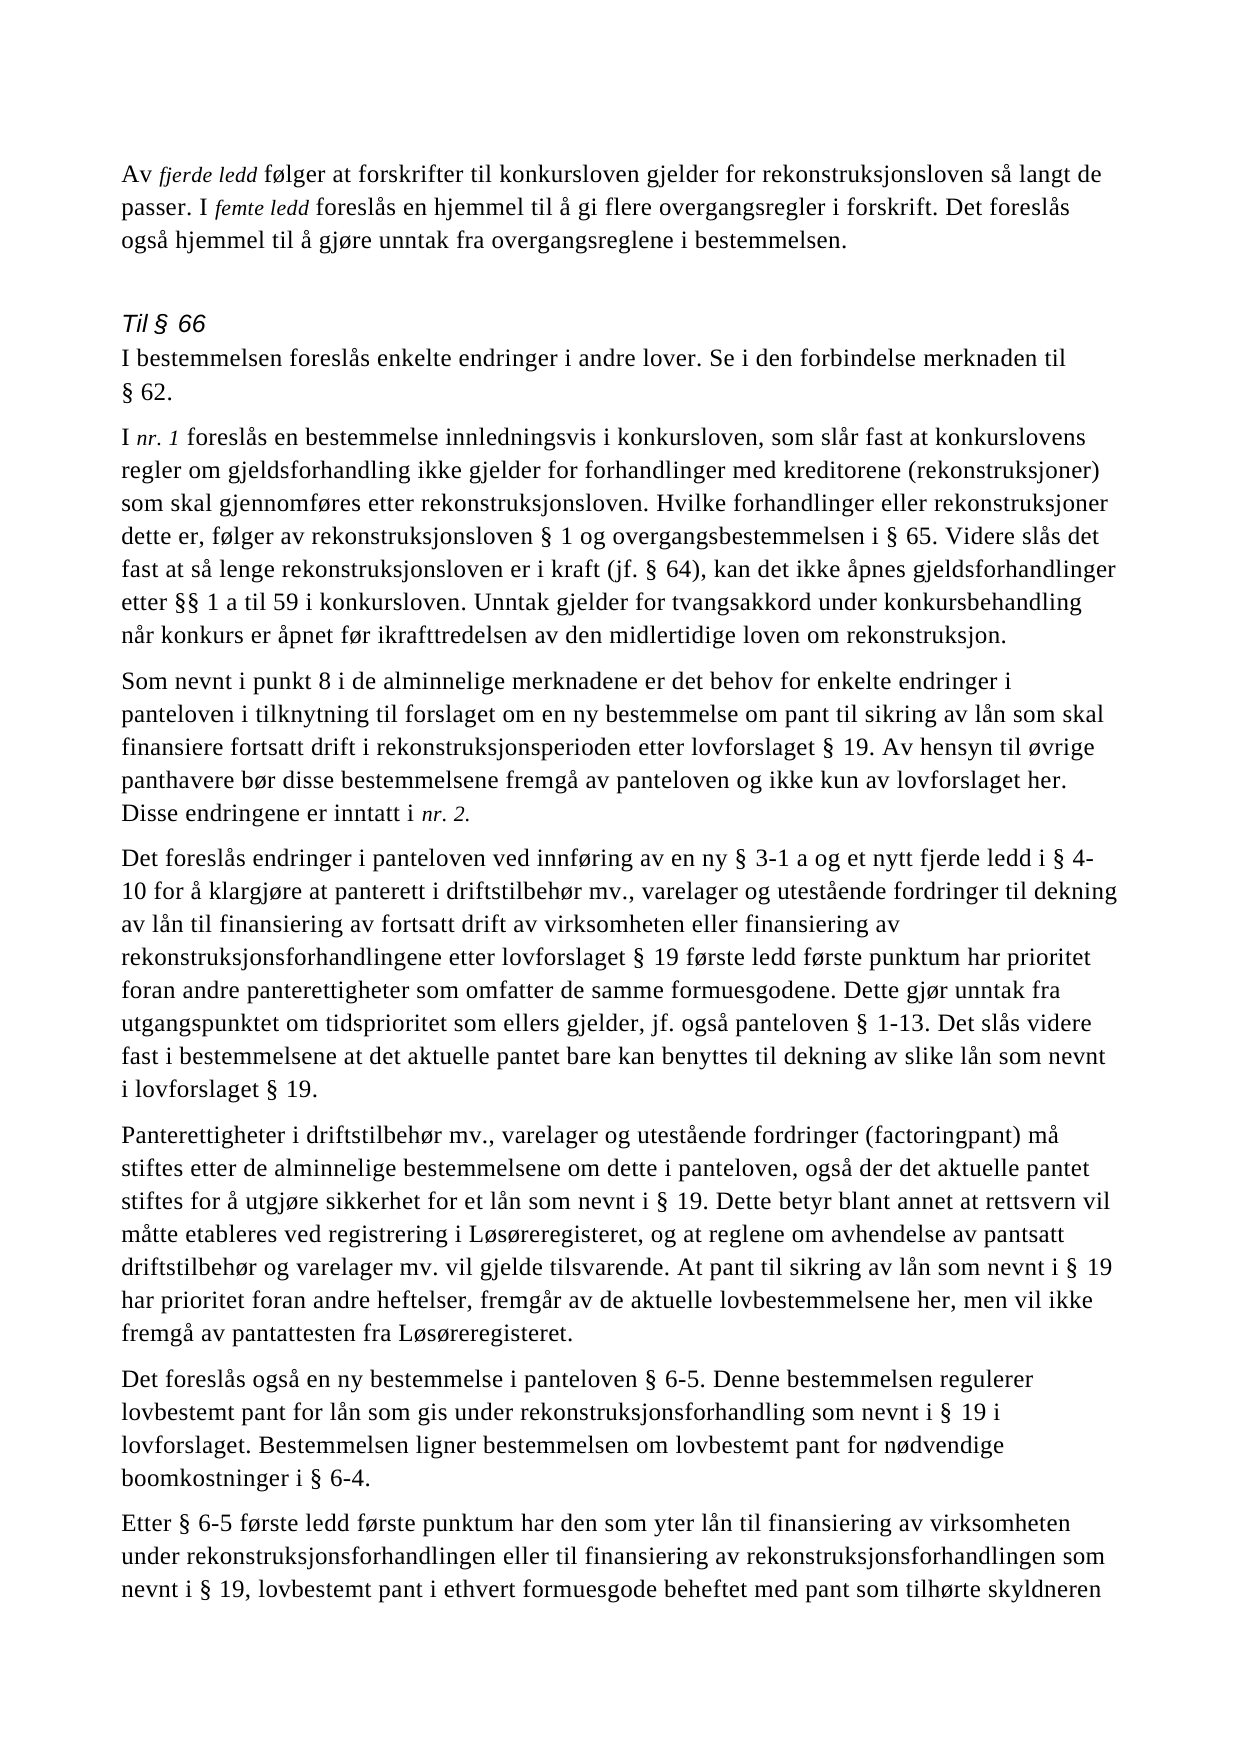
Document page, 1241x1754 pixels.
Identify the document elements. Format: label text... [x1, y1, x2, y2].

text Av fjerde ledd følger at forskrifter til konkursloven gjelder for rekonstruksjonsloven så langt de passer. I femte ledd foreslås en hjemmel til å gi flere overgangsregler i forskrift. Det foreslås også hjemmel til å gjøre unntak fra overgangsreglene i bestemmelsen. [121, 159, 1119, 254]
text Som nevnt i punkt 8 i de alminnelige merknadene er det behov for enkelte endringer i panteloven i tilknytning til forslaget om en ny bestemmelse om pant til sikring av lån som skal finansiere fortsatt drift i rekonstruksjonsperioden etter lovforslaget § 19. Av hensyn til øvrige panthavere bør disse bestemmelsene fremgå av panteloven og ikke kun av lovforslaget her. Disse endringene er inntatt i nr. 2. [121, 666, 1119, 827]
text I nr. 1 foreslås en bestemmelse innledningsvis i konkursloven, som slår fast at konkurslovens regler om gjeldsforhandling ikke gjelder for forhandlinger med kreditorene (rekonstruksjoner) som skal gjennomføres etter rekonstruksjonsloven. Hvilke forhandlinger eller rekonstruksjoner dette er, følger av rekonstruksjonsloven § 1 og overgangsbestemmelsen i § 65. Videre slås det fast at så lenge rekonstruksjonsloven er i kraft (jf. § 64), kan det ikke åpnes gjeldsforhandlinger etter §§ 1 a til 59 i konkursloven. Unntak gjelder for tvangsakkord under konkursbehandling når konkurs er åpnet før ikrafttredelsen av den midlertidige loven om rekonstruksjon. [121, 422, 1119, 649]
text Til § 66 [121, 308, 1119, 337]
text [121, 1508, 1119, 1603]
text I bestemmelsen foreslås enkelte endringer i andre lover. Se i den forbindelse merknaden til § 62. [121, 343, 1119, 405]
text Det foreslås også en ny bestemmelse i panteloven § 6-5. Denne bestemmelsen regulerer lovbestemt pant for lån som gis under rekonstruksjonsforhandling som nevnt i § 19 i lovforslaget. Bestemmelsen ligner bestemmelsen om lovbestemt pant for nødvendige boomkostninger i § 6-4. [121, 1364, 1119, 1491]
text Panterettigheter i driftstilbehør mv., varelager og utestående fordringer (factoringpant) må stiftes etter de alminnelige bestemmelsene om dette i panteloven, også der det aktuelle pantet stiftes for å utgjøre sikkerhet for et lån som nevnt i § 19. Dette betyr blant annet at rettsvern vil måtte etableres ved registrering i Løsøreregisteret, og at reglene om avhendelse av pantsatt driftstilbehør og varelager mv. vil gjelde tilsvarende. At pant til sikring av lån som nevnt i § 19 har prioritet foran andre heftelser, fremgår av de aktuelle lovbestemmelsene her, men vil ikke fremgå av pantattesten fra Løsøreregisteret. [121, 1120, 1119, 1347]
text Det foreslås endringer i panteloven ved innføring av en ny § 3-1 a og et nytt fjerde ledd i § 4-10 for å klargjøre at panterett i driftstilbehør mv., varelager og utestående fordringer til dekning av lån til finansiering av fortsatt drift av virksomheten eller finansiering av rekonstruksjonsforhandlingene etter lovforslaget § 19 første ledd første punktum har prioritet foran andre panterettigheter som omfatter de samme formuesgodene. Dette gjør unntak fra utgangspunktet om tidsprioritet som ellers gjelder, jf. også panteloven § 1-13. Det slås videre fast i bestemmelsene at det aktuelle pantet bare kan benyttes til dekning av slike lån som nevnt i lovforslaget § 19. [121, 843, 1119, 1103]
